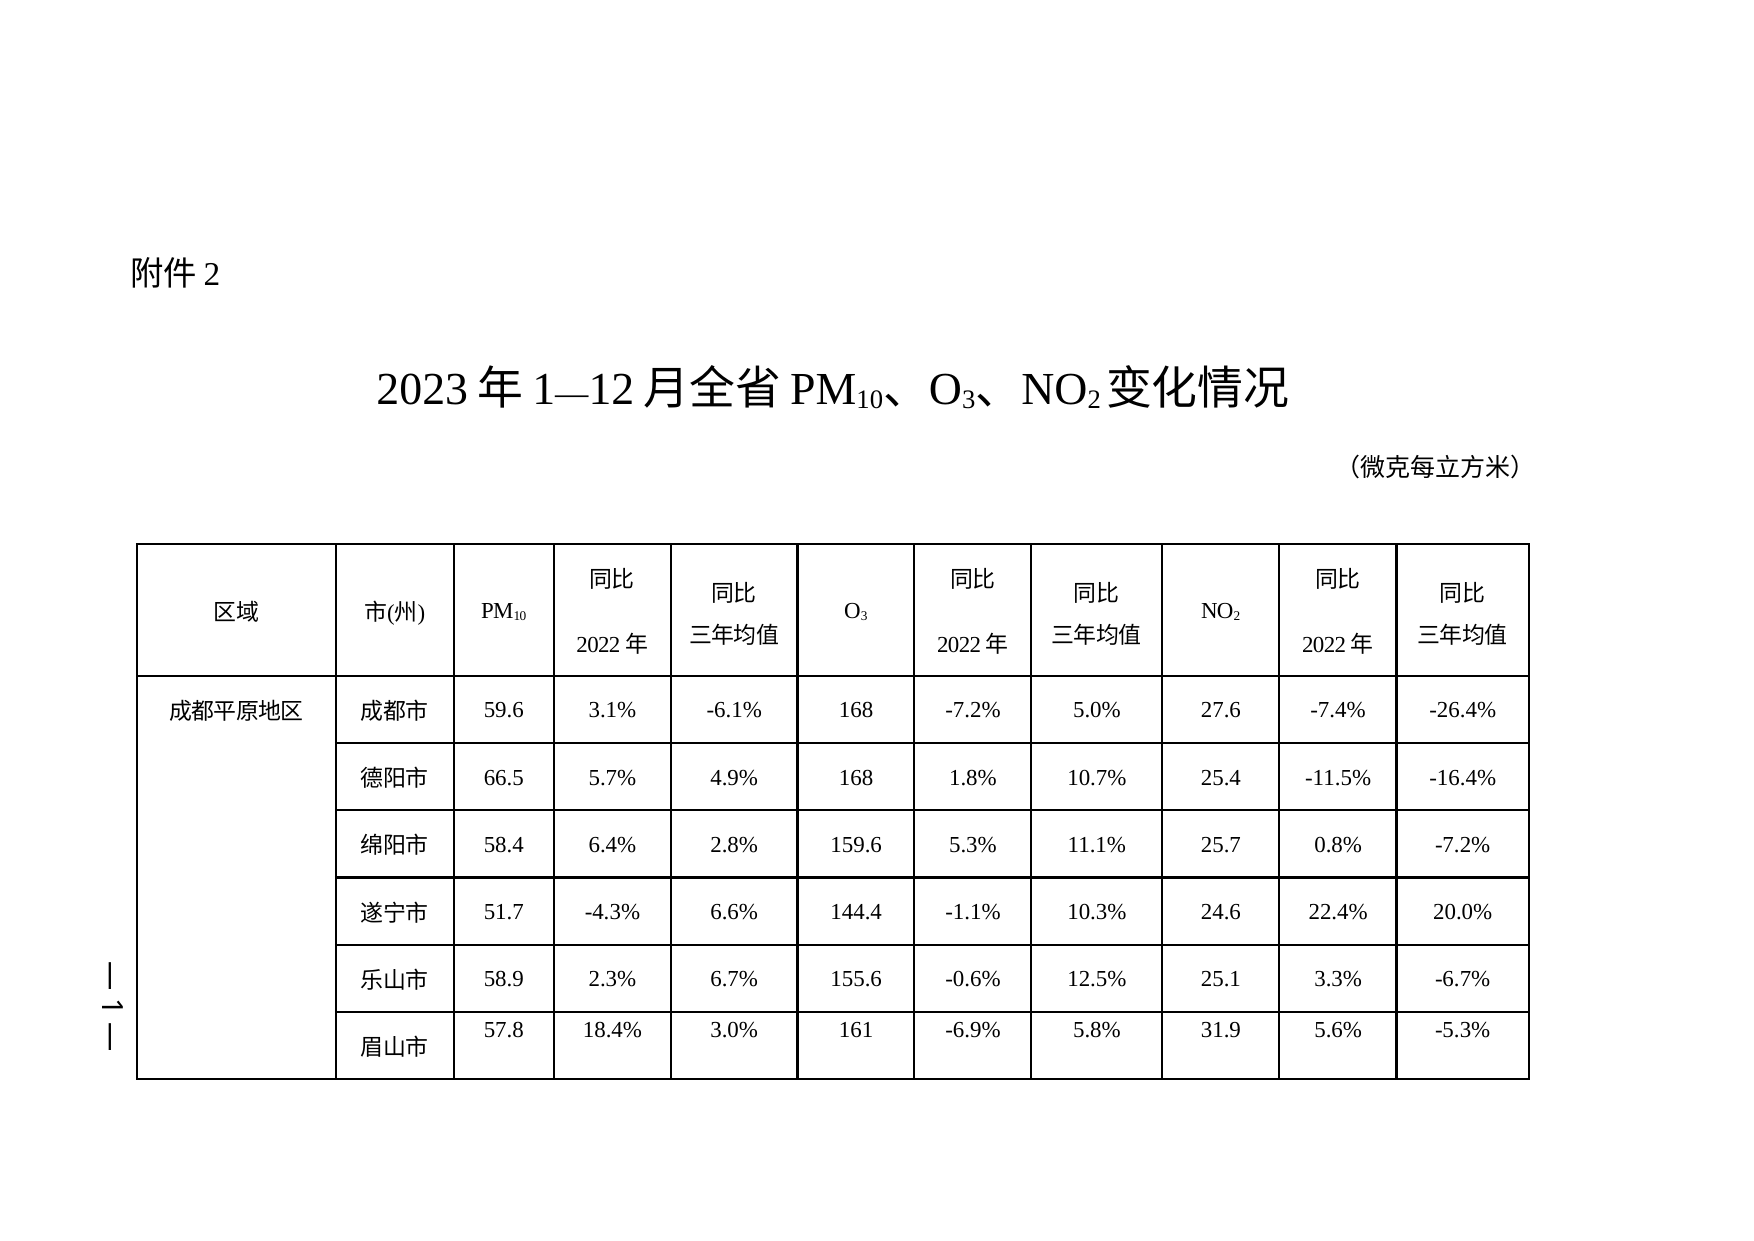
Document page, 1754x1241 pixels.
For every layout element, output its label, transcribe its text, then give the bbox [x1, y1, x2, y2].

table_cell 51.7 [455, 879, 553, 943]
table_header 同比 三年均值 [1398, 545, 1528, 675]
table_cell 18.4% [555, 1013, 670, 1078]
table_header PM10 [455, 545, 553, 675]
table_cell 59.6 [455, 677, 553, 742]
table_cell 眉山市 [337, 1013, 453, 1078]
table_cell 31.9 [1163, 1013, 1278, 1078]
table_cell 0.8% [1280, 811, 1395, 876]
table_cell 5.8% [1032, 1013, 1161, 1078]
table_cell -5.3% [1398, 1013, 1528, 1078]
table_header 同比 2022年 [915, 545, 1030, 675]
table_cell -26.4% [1398, 677, 1528, 742]
table_cell -6.9% [915, 1013, 1030, 1078]
table_cell -7.2% [1398, 811, 1528, 876]
table_cell 成都市 [337, 677, 453, 742]
table_header 市(州) [337, 545, 453, 675]
table_cell 57.8 [455, 1013, 553, 1078]
table_cell 20.0% [1398, 879, 1528, 943]
table_header 同比 三年均值 [672, 545, 796, 675]
table_cell -7.2% [915, 677, 1030, 742]
table_cell 6.4% [555, 811, 670, 876]
table_cell 5.0% [1032, 677, 1161, 742]
table_cell -0.6% [915, 946, 1030, 1011]
table_cell 24.6 [1163, 879, 1278, 943]
table_cell 11.1% [1032, 811, 1161, 876]
table_cell 绵阳市 [337, 811, 453, 876]
table_cell 159.6 [799, 811, 913, 876]
table_cell 德阳市 [337, 744, 453, 809]
table_cell 25.7 [1163, 811, 1278, 876]
text （微克每立方米） [130, 433, 1535, 498]
table_cell 58.9 [455, 946, 553, 1011]
table_cell 58.4 [455, 811, 553, 876]
table_cell 5.3% [915, 811, 1030, 876]
table_cell 乐山市 [337, 946, 453, 1011]
table_cell 25.4 [1163, 744, 1278, 809]
text 附件2 [130, 238, 1535, 303]
table_cell 4.9% [672, 744, 796, 809]
table_cell 161 [799, 1013, 913, 1078]
table_header 同比 2022年 [1280, 545, 1395, 675]
table_cell 2.8% [672, 811, 796, 876]
table_cell -11.5% [1280, 744, 1395, 809]
table_cell 168 [799, 744, 913, 809]
table_cell 2.3% [555, 946, 670, 1011]
table_cell 遂宁市 [337, 879, 453, 943]
table_cell -1.1% [915, 879, 1030, 943]
table_cell 10.7% [1032, 744, 1161, 809]
table_cell 10.3% [1032, 879, 1161, 943]
table_cell 12.5% [1032, 946, 1161, 1011]
text 2023年1—12月全省PM10、O3、NO2变化情况 [130, 336, 1535, 433]
table_cell 5.7% [555, 744, 670, 809]
table_cell -6.1% [672, 677, 796, 742]
table_cell 6.7% [672, 946, 796, 1011]
table_cell 22.4% [1280, 879, 1395, 943]
table_cell -16.4% [1398, 744, 1528, 809]
table_cell 5.6% [1280, 1013, 1395, 1078]
table_cell 1.8% [915, 744, 1030, 809]
table_cell 25.1 [1163, 946, 1278, 1011]
table_cell 成都平原地区 [138, 677, 335, 1078]
table_cell 144.4 [799, 879, 913, 943]
table_header 同比 三年均值 [1032, 545, 1161, 675]
table_cell -4.3% [555, 879, 670, 943]
table_cell 3.0% [672, 1013, 796, 1078]
table_cell 66.5 [455, 744, 553, 809]
table_cell -7.4% [1280, 677, 1395, 742]
table_header 同比 2022年 [555, 545, 670, 675]
table_header O3 [799, 545, 913, 675]
table_header NO2 [1163, 545, 1278, 675]
table_cell 168 [799, 677, 913, 742]
table_cell 27.6 [1163, 677, 1278, 742]
table_cell 6.6% [672, 879, 796, 943]
table_cell 3.3% [1280, 946, 1395, 1011]
table_cell -6.7% [1398, 946, 1528, 1011]
table_cell 155.6 [799, 946, 913, 1011]
table_header 区域 [138, 545, 335, 675]
table_cell 3.1% [555, 677, 670, 742]
